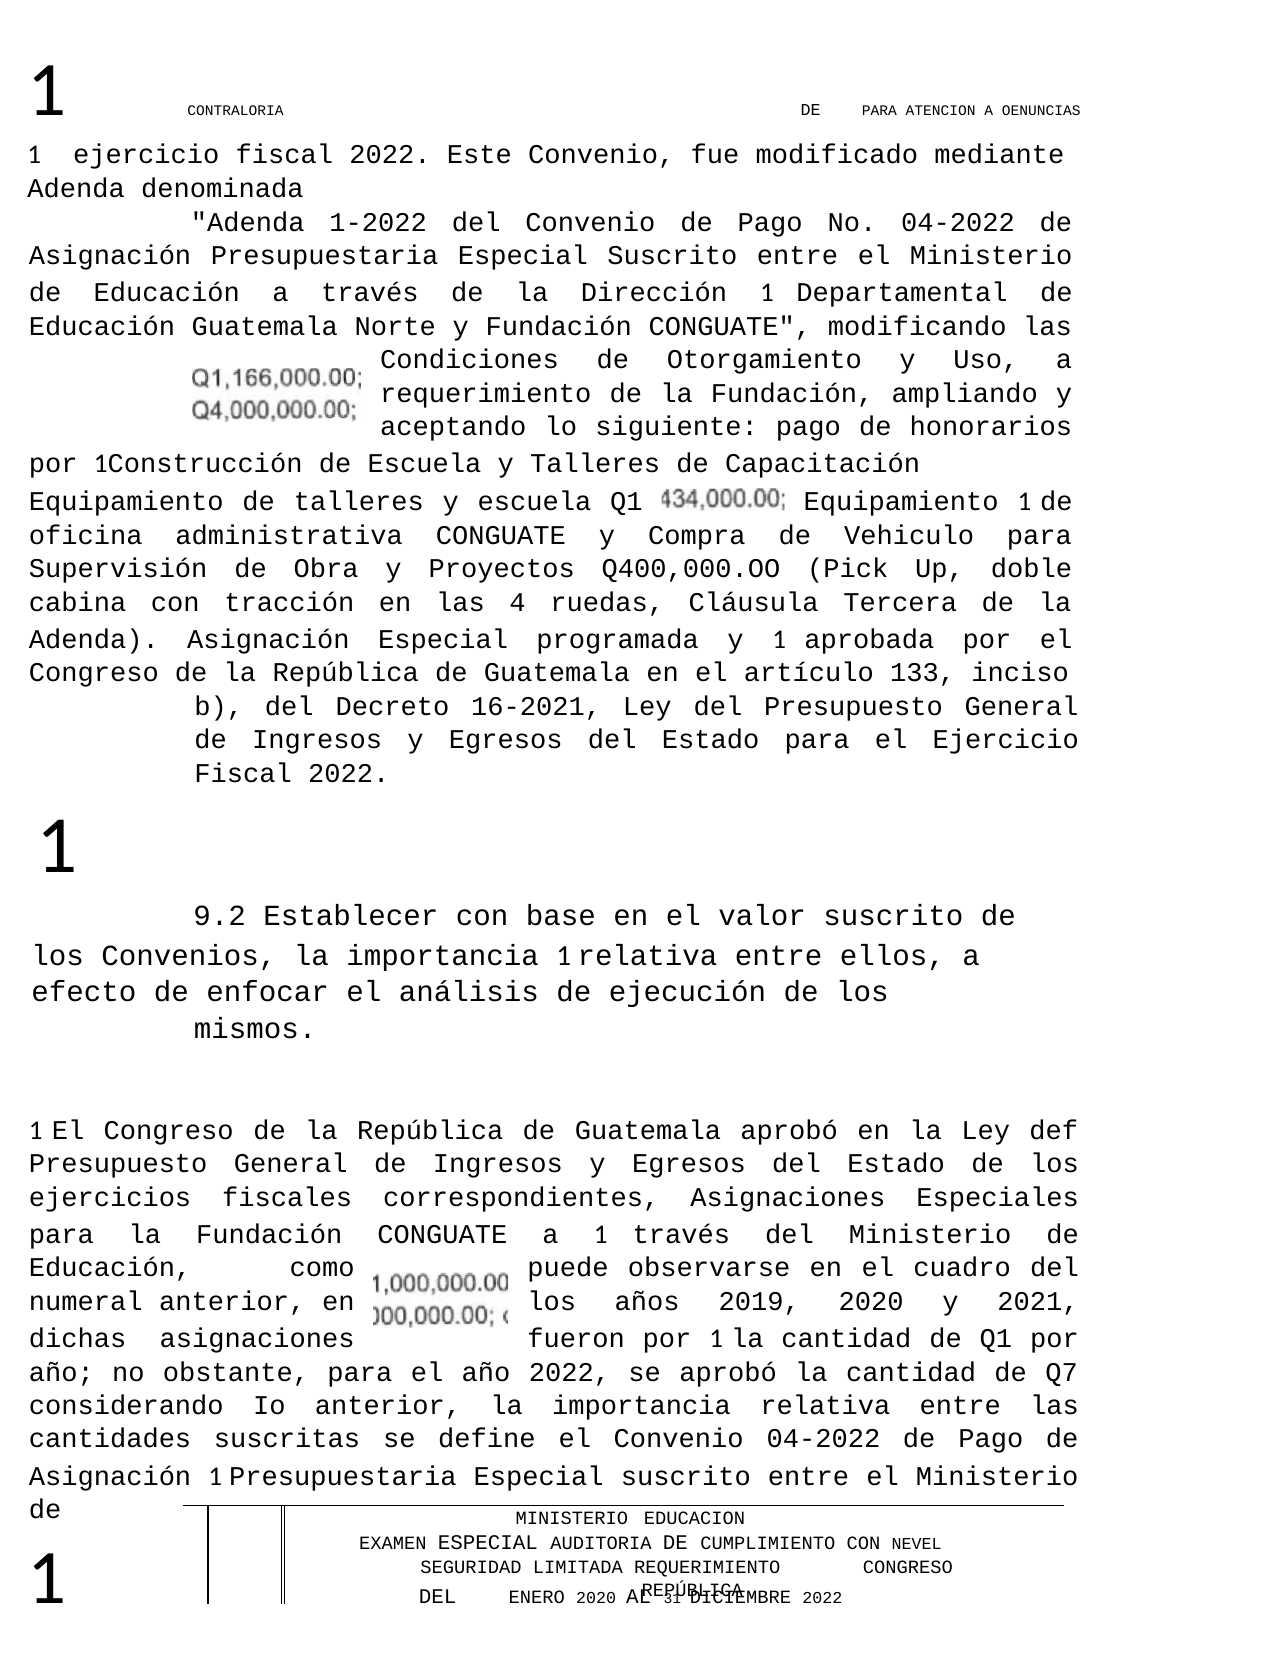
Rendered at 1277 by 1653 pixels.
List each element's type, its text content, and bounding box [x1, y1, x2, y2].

text mismos. [193, 1014, 1080, 1047]
text 9.2 Establecer con base en el valor suscrito de los Convenios, la importancia 1 relativa entre ellos, a efecto de enfocar el análisis de ejecución de los [31, 901, 1080, 1011]
picture [661, 488, 785, 511]
text b), del Decreto 16-2021, Ley del Presupuesto General de Ingresos y Egresos del Estado para el Ejercicio Fiscal 2022. [194, 693, 1079, 791]
text "Adenda 1-2022 del Convenio de Pago No. 04-2022 de Asignación Presupuestaria Especial Suscrito entre el Ministerio de Educación a través de la Dirección 1 Departamental de Educación Guatemala Norte y Fundación CONGUATE", modificando las Condiciones de Otorgamiento y Uso, a requerimiento de la Fundación, ampliando y aceptando lo siguiente: pago de honorarios por 1Construcción de Escuela y Talleres de Capacitación [28, 208, 1072, 481]
text 1 [36, 794, 486, 893]
text 1 ejercicio fiscal 2022. Este Convenio, fue modificado mediante Adenda denominada [27, 137, 1080, 205]
picture [373, 1272, 509, 1328]
text Equipamiento de talleres y escuela Q1 Equipamiento 1 de oficina administrativa CONGUATE y Compra de Vehiculo para Supervisión de Obra y Proyectos Q400,000.OO (Pick Up, doble cabina con tracción en las 4 ruedas, Cláusula Tercera de la Adenda). Asignación Especial programada y 1 aprobada por el Congreso de la República de Guatemala en el artículo 133, inciso [28, 484, 1072, 690]
picture [192, 368, 362, 422]
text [28, 1113, 1079, 1527]
